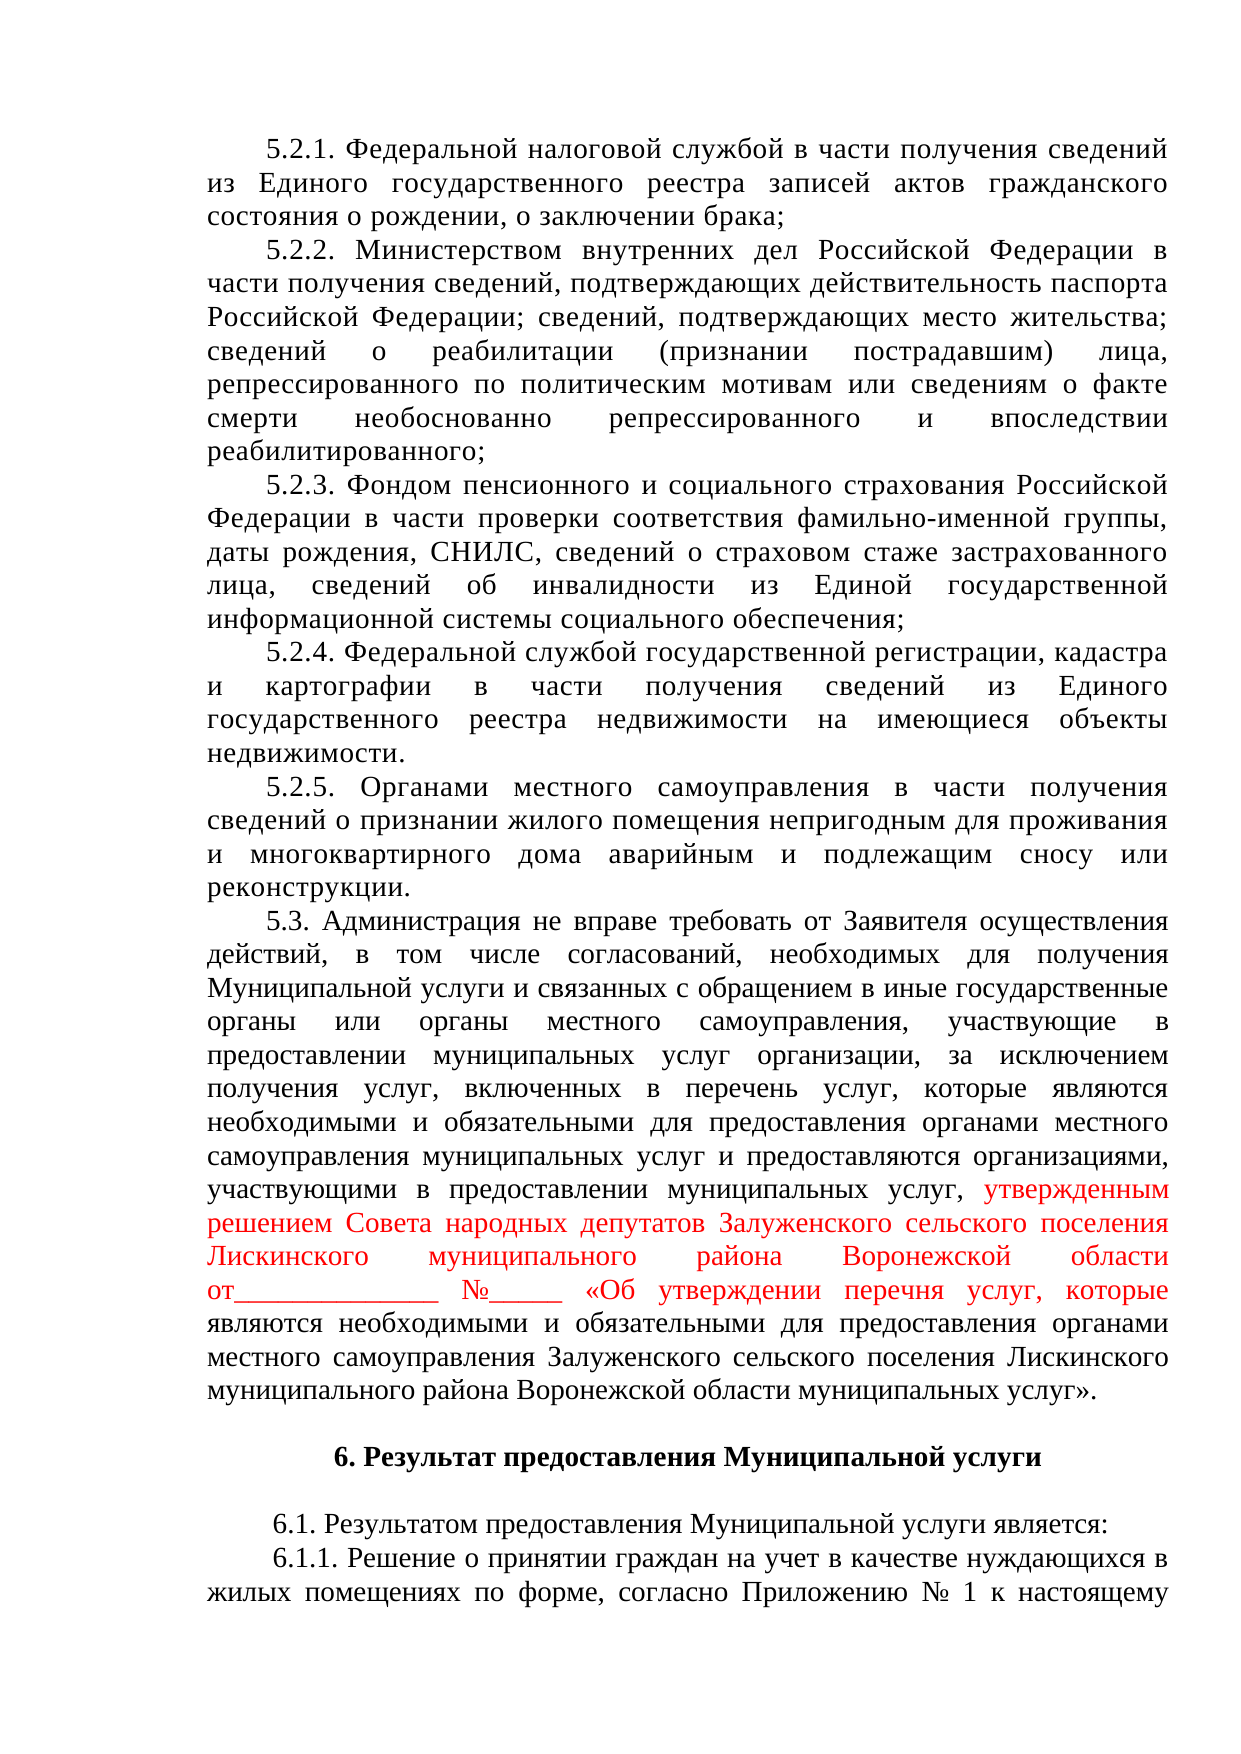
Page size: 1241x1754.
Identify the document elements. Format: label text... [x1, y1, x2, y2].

text 5.2.4. Федеральной службой государственной регистрации, кадастра и картографии в части получения сведений из Единого государственного реестра недвижимости на имеющиеся объекты недвижимости. [207, 634, 1169, 769]
text 5.3. Администрация не вправе требовать от Заявителя осуществления действий, в том числе согласований, необходимых для получения Муниципальной услуги и связанных с обращением в иные государственные органы или органы местного самоуправления, участвующие в предоставлении муниципальных услуг организации, за исключением получения услуг, включенных в перечень услуг, которые являются необходимыми и обязательными для предоставления органами местного самоуправления муниципальных услуг и предоставляются организациями, участвующими в предоставлении муниципальных услуг, утвержденным решением Совета народных депутатов Залуженского сельского поселения Лискинского муниципального района Воронежской области от______________ №_____ «Об утверждении перечня услуг, которые являются необходимыми и обязательными для предоставления органами местного самоуправления Залуженского сельского поселения Лискинского муниципального района Воронежской области муниципальных услуг». [207, 903, 1169, 1406]
text 5.2.1. Федеральной налоговой службой в части получения сведений из Единого государственного реестра записей актов гражданского состояния о рождении, о заключении брака; [207, 131, 1169, 232]
text 5.2.5. Органами местного самоуправления в части получения сведений о признании жилого помещения непригодным для проживания и многоквартирного дома аварийным и подлежащим сносу или реконструкции. [207, 769, 1169, 903]
text 5.2.2. Министерством внутренних дел Российской Федерации в части получения сведений, подтверждающих действительность паспорта Российской Федерации; сведений, подтверждающих место жительства; сведений о реабилитации (признании пострадавшим) лица, репрессированного по политическим мотивам или сведениям о факте смерти необоснованно репрессированного и впоследствии реабилитированного; [207, 232, 1169, 467]
text 5.2.3. Фондом пенсионного и социального страхования Российской Федерации в части проверки соответствия фамильно-именной группы, даты рождения, СНИЛС, сведений о страховом стаже застрахованного лица, сведений об инвалидности из Единой государственной информационной системы социального обеспечения; [207, 467, 1169, 634]
text 6.1. Результатом предоставления Муниципальной услуги является: [207, 1507, 1169, 1540]
text 6. Результат предоставления Муниципальной услуги [207, 1439, 1169, 1473]
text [207, 1540, 1169, 1607]
